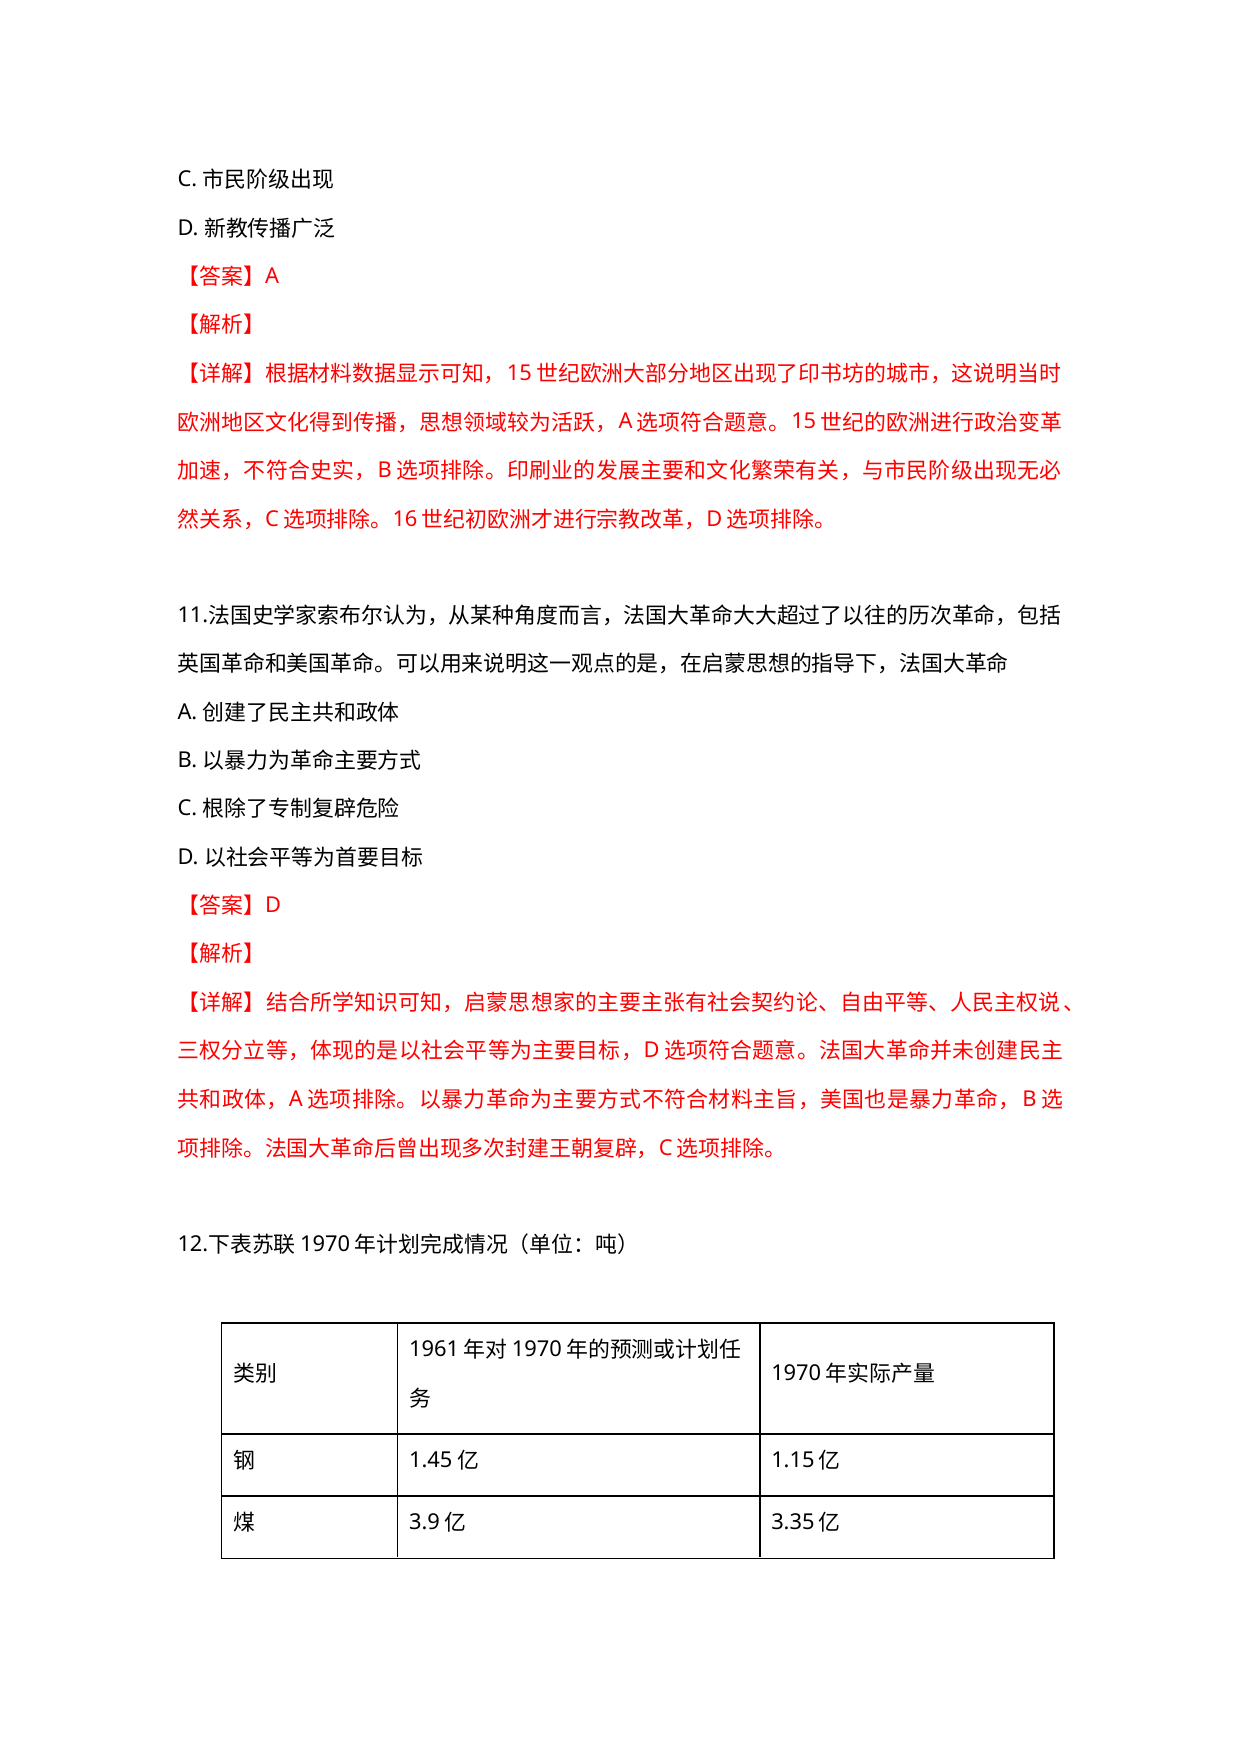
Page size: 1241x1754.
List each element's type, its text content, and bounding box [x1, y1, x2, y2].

text A. 创建了民主共和政体 [177, 694, 1063, 727]
text 【答案】D [177, 888, 1063, 920]
table_cell 1.15亿 [761, 1435, 1053, 1495]
table_cell 煤 [222, 1497, 397, 1557]
text 【详解】根据材料数据显示可知，15世纪欧洲大部分地区出现了印书坊的城市，这说明当时欧洲地区文化得到传播，思想领域较为活跃，A选项符合题意。15世纪的欧洲进行政治变革加速，不符合史实，B选项排除。印刷业的发展主要和文化繁荣有关，与市民阶级出现无必然关系，C选项排除。16世纪初欧洲才进行宗教改革，D选项排除。 [177, 355, 1063, 534]
table_cell 3.35亿 [761, 1497, 1053, 1557]
text 12.下表苏联1970年计划完成情况（单位：吨） [177, 1226, 1063, 1259]
table_cell 钢 [222, 1435, 397, 1495]
text C. 市民阶级出现 [177, 162, 1063, 194]
text 【详解】结合所学知识可知，启蒙思想家的主要主张有社会契约论、自由平等、人民主权说、三权分立等，体现的是以社会平等为主要目标，D选项符合题意。法国大革命并未创建民主共和政体，A选项排除。以暴力革命为主要方式不符合材料主旨，美国也是暴力革命，B选项排除。法国大革命后曾出现多次封建王朝复辟，C选项排除。 [177, 984, 1063, 1163]
text B. 以暴力为革命主要方式 [177, 743, 1063, 775]
table_header 类别 [222, 1324, 397, 1433]
text 【解析】 [177, 307, 1063, 339]
table_cell 3.9亿 [398, 1497, 759, 1557]
table_header 1970年实际产量 [761, 1324, 1053, 1433]
text 【答案】A [177, 259, 1063, 291]
text 【解析】 [177, 936, 1063, 968]
text C. 根除了专制复辟危险 [177, 791, 1063, 823]
table_cell 1.45亿 [398, 1435, 759, 1495]
table_header 1961年对1970年的预测或计划任务 [398, 1324, 759, 1433]
text D. 以社会平等为首要目标 [177, 839, 1063, 872]
text 11.法国史学家索布尔认为，从某种角度而言，法国大革命大大超过了以往的历次革命，包括英国革命和美国革命。可以用来说明这一观点的是，在启蒙思想的指导下，法国大革命 [177, 597, 1063, 678]
text D. 新教传播广泛 [177, 210, 1063, 243]
